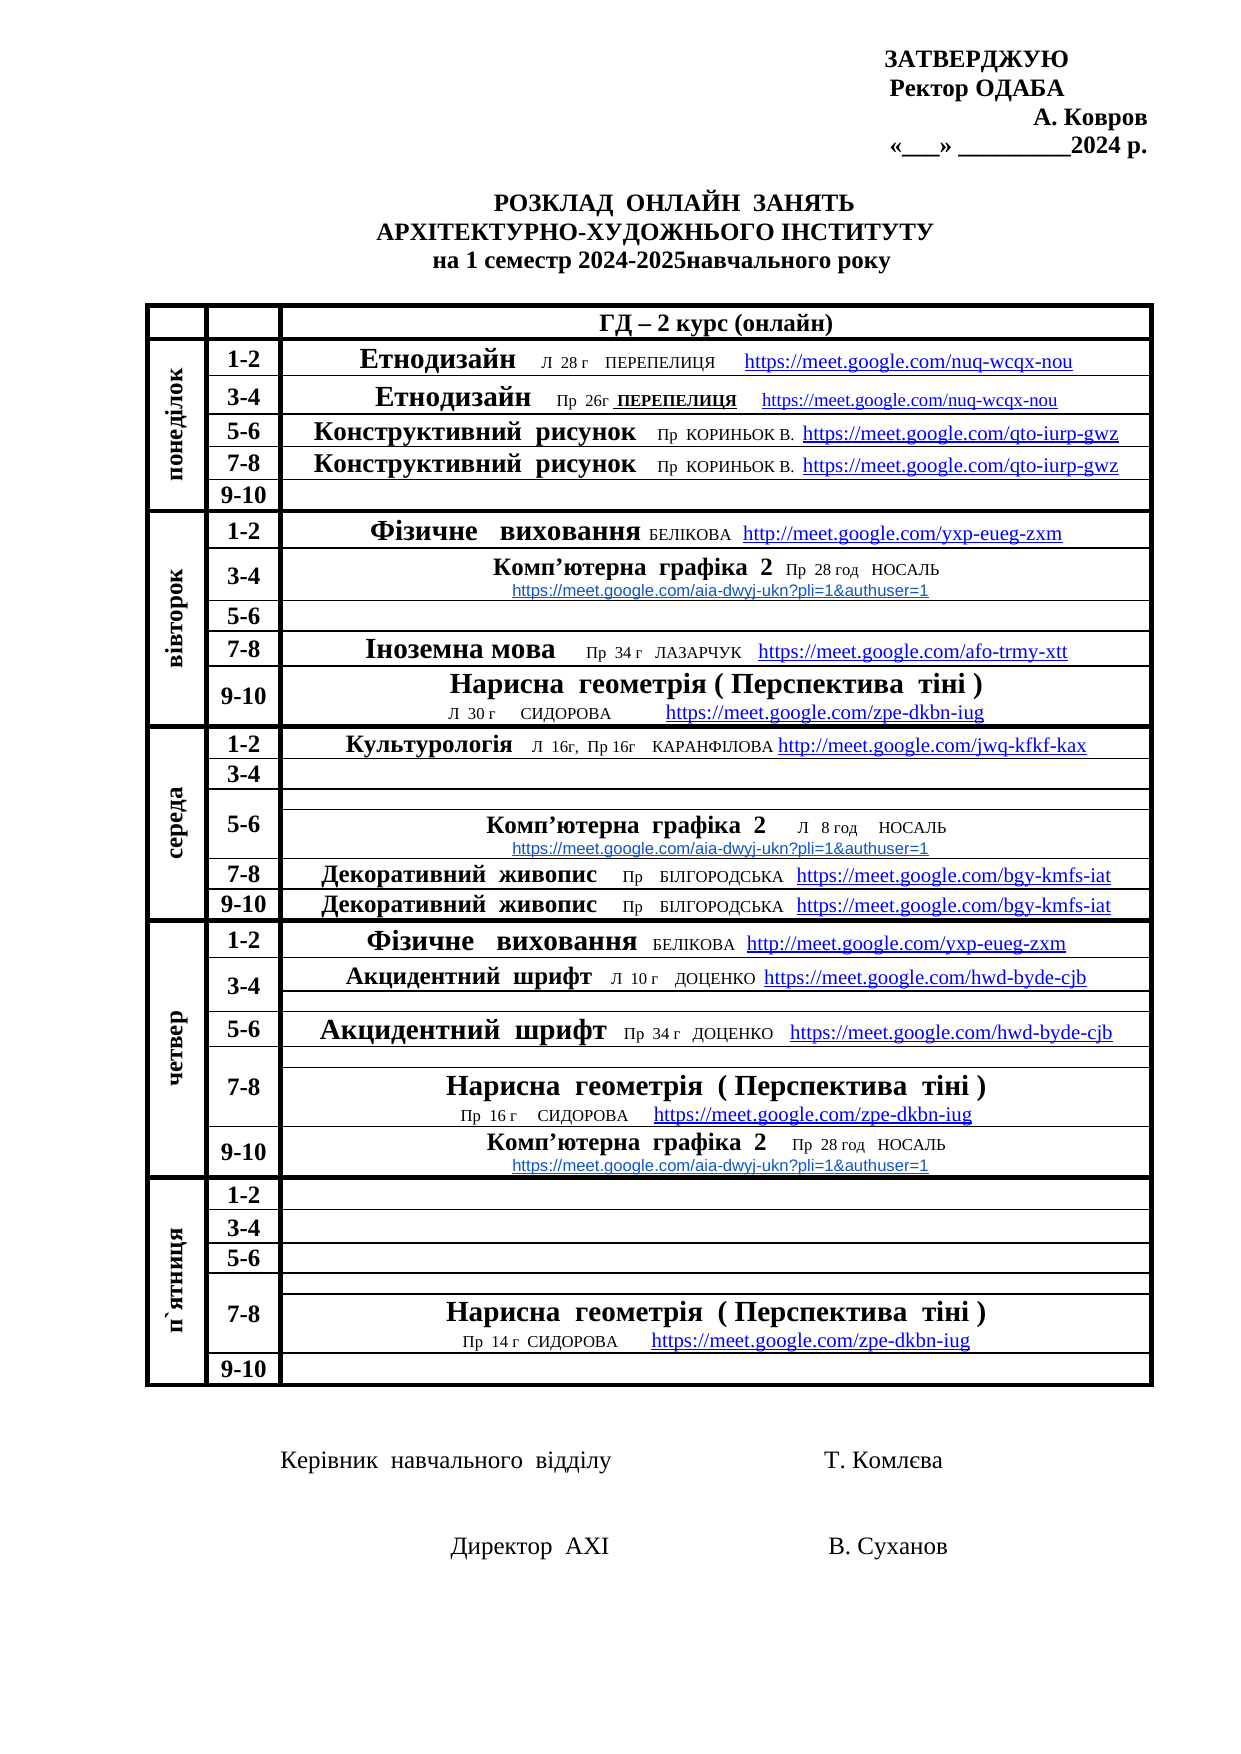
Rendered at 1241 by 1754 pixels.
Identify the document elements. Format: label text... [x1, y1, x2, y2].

table_cell [283, 601, 1149, 630]
table_cell 1-2 [209, 729, 278, 758]
table_cell [283, 1244, 1149, 1272]
table_cell 5-6 [209, 601, 278, 630]
table_cell вівторок [150, 513, 204, 724]
table_cell [283, 1047, 1149, 1066]
table_cell Фізичне виховання БЕЛІКОВА http://meet.google.com/yxp-eueg-zxm [283, 923, 1149, 956]
table_cell 1-2 [209, 513, 278, 547]
text РОЗКЛАД ОНЛАЙН ЗАНЯТЬ [59, 188, 1152, 217]
table_cell [283, 759, 1149, 788]
table_cell [283, 1210, 1149, 1242]
table_cell 5-6 [209, 1012, 278, 1046]
table_cell Нарисна геометрія ( Перспектива тіні ) Л 30 г СИДОРОВА https://meet.google.com/zpe-dkbn-iug [283, 667, 1149, 724]
table_cell Фізичне виховання БЕЛІКОВА http://meet.google.com/yxp-eueg-zxm [283, 513, 1149, 547]
table_cell Етнодизайн Л 28 г ПЕРЕПЕЛИЦЯ https://meet.google.com/nuq-wcqx-nou [283, 341, 1149, 375]
text А. Ковров [827, 102, 1152, 131]
table_cell Етнодизайн Пр 26г ПЕРЕПЕЛИЦЯ https://meet.google.com/nuq-wcqx-nou [283, 376, 1149, 413]
table_cell Декоративний живопис Пр БІЛГОРОДСЬКА https://meet.google.com/bgy-kmfs-iat [283, 890, 1149, 918]
table_header [150, 308, 204, 337]
table_cell 7-8 [209, 447, 278, 478]
table_cell Комп’ютерна графіка 2 Пр 28 год НОСАЛЬ https://meet.google.com/aia-dwyj-ukn?pli=1&authuser=1 [283, 1127, 1149, 1175]
table_cell Акцидентний шрифт Пр 34 г ДОЦЕНКО https://meet.google.com/hwd-byde-cjb [283, 1012, 1149, 1046]
table_cell 1-2 [209, 1180, 278, 1208]
table_cell Нарисна геометрія ( Перспектива тіні ) Пр 14 г СИДОРОВА https://meet.google.com/zpe-dkbn-iug [283, 1295, 1149, 1352]
table_cell 7-8 [209, 1274, 278, 1352]
table_cell [283, 1180, 1149, 1208]
table_cell Конструктивний рисунок Пр КОРИНЬОК В. https://meet.google.com/qto-iurp-gwz [283, 415, 1149, 446]
table_cell 3-4 [209, 1210, 278, 1242]
table_cell 3-4 [209, 376, 278, 413]
table_cell 3-4 [209, 958, 278, 1011]
table_cell Нарисна геометрія ( Перспектива тіні ) Пр 16 г СИДОРОВА https://meet.google.com/zpe-dkbn-iug [283, 1068, 1149, 1126]
table_cell 3-4 [209, 549, 278, 599]
table_cell Декоративний живопис Пр БІЛГОРОДСЬКА https://meet.google.com/bgy-kmfs-iat [283, 859, 1149, 888]
table_cell 3-4 [209, 759, 278, 788]
table_cell понеділок [150, 341, 204, 509]
table_cell 7-8 [209, 859, 278, 888]
table_cell 5-6 [209, 415, 278, 446]
table_header [209, 308, 278, 337]
text ЗАТВЕРДЖУЮ [59, 44, 1152, 73]
table_cell 1-2 [209, 923, 278, 956]
text «___» _________2024 р. [827, 131, 1152, 159]
table_cell [283, 480, 1149, 509]
text Ректор ОДАБА [827, 73, 1152, 102]
table_cell 9-10 [209, 1127, 278, 1175]
table_cell 5-6 [209, 790, 278, 858]
table_cell 7-8 [209, 632, 278, 665]
table_cell середа [150, 729, 204, 918]
table_cell Культурологія Л 16г, Пр 16г КАРАНФІЛОВА http://meet.google.com/jwq-kfkf-kax [283, 729, 1149, 758]
table_cell [283, 992, 1149, 1011]
table_cell 9-10 [209, 667, 278, 724]
table_cell Іноземна мова Пр 34 г ЛАЗАРЧУК https://meet.google.com/afo-trmy-xtt [283, 632, 1149, 665]
table_cell 7-8 [209, 1047, 278, 1126]
text на 1 семестр 2024-2025навчального року [59, 246, 1152, 274]
table_cell 5-6 [209, 1244, 278, 1272]
text АРХІТЕКТУРНО-ХУДОЖНЬОГО ІНСТИТУТУ [59, 217, 1152, 246]
table_cell 9-10 [209, 480, 278, 509]
table_cell Акцидентний шрифт Л 10 г ДОЦЕНКО https://meet.google.com/hwd-byde-cjb [283, 958, 1149, 990]
table_cell 9-10 [209, 1354, 278, 1382]
table_cell Конструктивний рисунок Пр КОРИНЬОК В. https://meet.google.com/qto-iurp-gwz [283, 447, 1149, 478]
table_cell 9-10 [209, 890, 278, 918]
table_cell [283, 1274, 1149, 1293]
table_cell 1-2 [209, 341, 278, 375]
text Керівник навчального відділу Т. Комлєва [59, 1445, 1152, 1473]
table_cell [283, 790, 1149, 809]
text Директор АХІ В. Суханов [59, 1531, 1152, 1560]
table_cell Комп’ютерна графіка 2 Л 8 год НОСАЛЬ https://meet.google.com/aia-dwyj-ukn?pli=1&authuser=1 [283, 810, 1149, 858]
table_cell Комп’ютерна графіка 2 Пр 28 год НОСАЛЬ https://meet.google.com/aia-dwyj-ukn?pli=1&authuser=1 [283, 549, 1149, 599]
table_header ГД – 2 курс (онлайн) [283, 308, 1149, 337]
table_cell [283, 1354, 1149, 1382]
table_cell п`ятниця [150, 1180, 204, 1382]
table_cell четвер [150, 923, 204, 1175]
